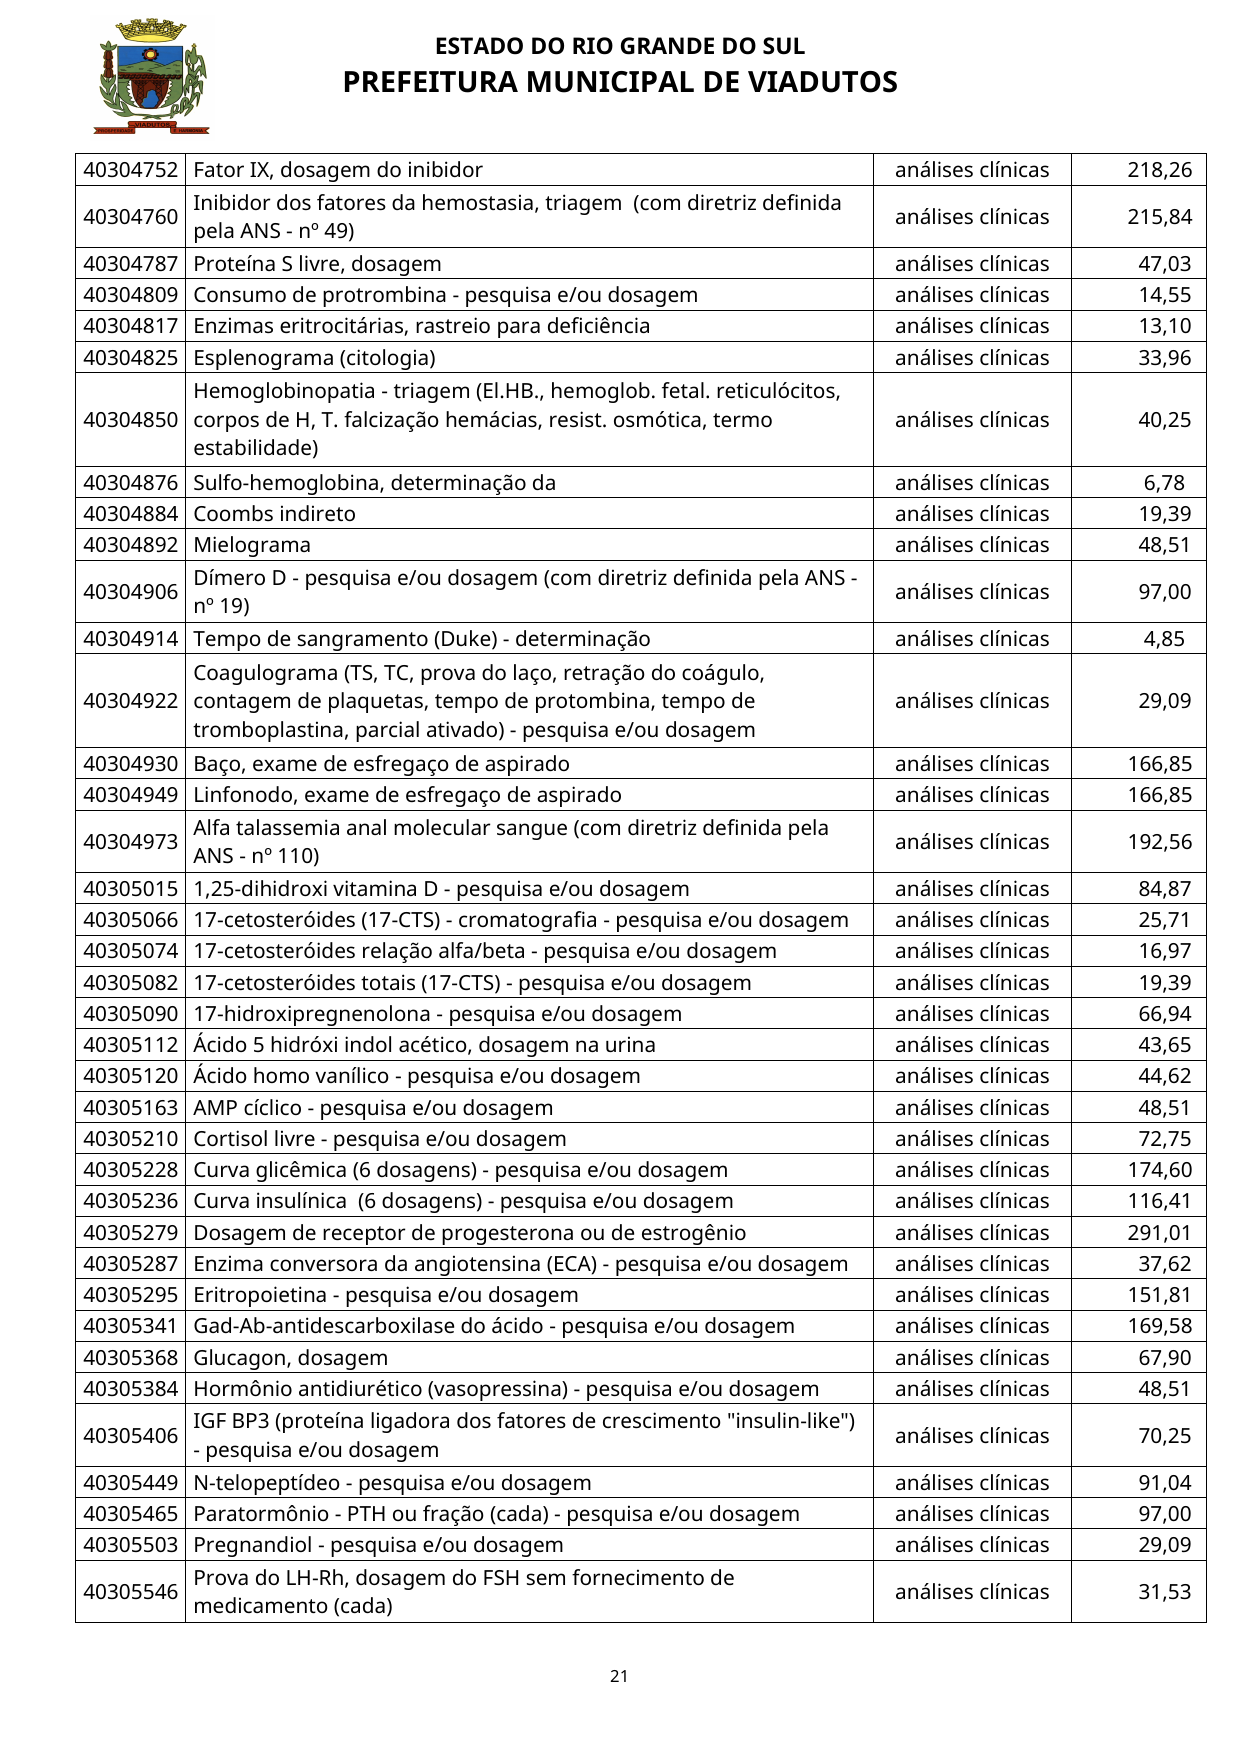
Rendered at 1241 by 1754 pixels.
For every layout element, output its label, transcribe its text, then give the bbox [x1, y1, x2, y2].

table_cell Coagulograma (TS, TC, prova do laço, retração do coágulo, contagem de plaquetas, tempo de protombina, tempo de tromboplastina, parcial ativado) - pesquisa e/ou dosagem [186, 654, 873, 747]
table_cell 40305236 [76, 1186, 185, 1216]
table_cell análises clínicas [874, 248, 1071, 278]
table_cell 37,62 [1072, 1248, 1206, 1278]
table_cell 33,96 [1072, 342, 1206, 372]
table_cell 40304892 [76, 529, 185, 559]
table_cell 40304922 [76, 654, 185, 747]
table_cell 1,25-dihidroxi vitamina D - pesquisa e/ou dosagem [186, 873, 873, 903]
table_cell Ácido homo vanílico - pesquisa e/ou dosagem [186, 1061, 873, 1091]
table_cell 40304906 [76, 561, 185, 622]
table_cell Linfonodo, exame de esfregaço de aspirado [186, 779, 873, 809]
table_cell análises clínicas [874, 529, 1071, 559]
table_cell análises clínicas [874, 154, 1071, 184]
table_cell 40305210 [76, 1123, 185, 1153]
table_cell 166,85 [1072, 779, 1206, 809]
table_cell 192,56 [1072, 811, 1206, 872]
table_cell 40304884 [76, 498, 185, 528]
table_cell 40305120 [76, 1061, 185, 1091]
table_cell Inibidor dos fatores da hemostasia, triagem (com diretriz definida pela ANS - nº 49) [186, 186, 873, 247]
table_cell 40304876 [76, 467, 185, 497]
table_cell Cortisol livre - pesquisa e/ou dosagem [186, 1123, 873, 1153]
picture [89, 15, 215, 141]
table_cell análises clínicas [874, 1154, 1071, 1184]
table_cell Ácido 5 hidróxi indol acético, dosagem na urina [186, 1029, 873, 1059]
table_cell N-telopeptídeo - pesquisa e/ou dosagem [186, 1467, 873, 1497]
table_cell Mielograma [186, 529, 873, 559]
table_cell análises clínicas [874, 561, 1071, 622]
table_cell Prova do LH-Rh, dosagem do FSH sem fornecimento de medicamento (cada) [186, 1561, 873, 1622]
table_cell 70,25 [1072, 1404, 1206, 1466]
table_cell 97,00 [1072, 1498, 1206, 1528]
table_cell análises clínicas [874, 779, 1071, 809]
table_cell Tempo de sangramento (Duke) - determinação [186, 623, 873, 653]
table_cell 291,01 [1072, 1217, 1206, 1247]
table_cell análises clínicas [874, 467, 1071, 497]
table_cell 40305082 [76, 967, 185, 997]
table_cell análises clínicas [874, 654, 1071, 747]
table_cell 218,26 [1072, 154, 1206, 184]
table_cell Dímero D - pesquisa e/ou dosagem (com diretriz definida pela ANS - nº 19) [186, 561, 873, 622]
table_cell 40,25 [1072, 373, 1206, 466]
table_cell análises clínicas [874, 1186, 1071, 1216]
table_cell 13,10 [1072, 311, 1206, 341]
table_cell 31,53 [1072, 1561, 1206, 1622]
table_cell análises clínicas [874, 873, 1071, 903]
table_cell 19,39 [1072, 967, 1206, 997]
table_cell 40304825 [76, 342, 185, 372]
table_cell Curva insulínica (6 dosagens) - pesquisa e/ou dosagem [186, 1186, 873, 1216]
table_cell 67,90 [1072, 1342, 1206, 1372]
table_cell 40305449 [76, 1467, 185, 1497]
table_cell 151,81 [1072, 1279, 1206, 1309]
table_cell 72,75 [1072, 1123, 1206, 1153]
table_cell análises clínicas [874, 1404, 1071, 1466]
table_cell 48,51 [1072, 1373, 1206, 1403]
table_cell Enzima conversora da angiotensina (ECA) - pesquisa e/ou dosagem [186, 1248, 873, 1278]
table_cell Consumo de protrombina - pesquisa e/ou dosagem [186, 279, 873, 309]
table_cell Coombs indireto [186, 498, 873, 528]
table_cell Sulfo-hemoglobina, determinação da [186, 467, 873, 497]
table_cell Paratormônio - PTH ou fração (cada) - pesquisa e/ou dosagem [186, 1498, 873, 1528]
table_cell 40305090 [76, 998, 185, 1028]
table_cell 169,58 [1072, 1311, 1206, 1341]
table_cell 40305341 [76, 1311, 185, 1341]
table_cell 40305074 [76, 936, 185, 966]
table_cell análises clínicas [874, 1467, 1071, 1497]
table_cell 174,60 [1072, 1154, 1206, 1184]
table_cell 40305465 [76, 1498, 185, 1528]
table_cell análises clínicas [874, 1248, 1071, 1278]
table_cell análises clínicas [874, 1029, 1071, 1059]
table_cell análises clínicas [874, 1061, 1071, 1091]
table_cell 40304809 [76, 279, 185, 309]
table_cell 17-cetosteróides relação alfa/beta - pesquisa e/ou dosagem [186, 936, 873, 966]
table_cell 84,87 [1072, 873, 1206, 903]
table_cell 40304973 [76, 811, 185, 872]
table_cell análises clínicas [874, 1123, 1071, 1153]
table_cell análises clínicas [874, 279, 1071, 309]
table_cell 17-cetosteróides (17-CTS) - cromatografia - pesquisa e/ou dosagem [186, 904, 873, 934]
table_cell 40305163 [76, 1092, 185, 1122]
table_cell 29,09 [1072, 1529, 1206, 1559]
table_cell análises clínicas [874, 186, 1071, 247]
table_cell 40305279 [76, 1217, 185, 1247]
table_cell 40305295 [76, 1279, 185, 1309]
table_cell análises clínicas [874, 811, 1071, 872]
table_cell 14,55 [1072, 279, 1206, 309]
table_cell análises clínicas [874, 623, 1071, 653]
table_cell análises clínicas [874, 967, 1071, 997]
table_cell 40305015 [76, 873, 185, 903]
table_cell análises clínicas [874, 1498, 1071, 1528]
table_cell análises clínicas [874, 1342, 1071, 1372]
table_cell 40305368 [76, 1342, 185, 1372]
table_cell AMP cíclico - pesquisa e/ou dosagem [186, 1092, 873, 1122]
table_cell 40304914 [76, 623, 185, 653]
table_cell análises clínicas [874, 1561, 1071, 1622]
table_cell análises clínicas [874, 1311, 1071, 1341]
table_cell Enzimas eritrocitárias, rastreio para deficiência [186, 311, 873, 341]
table_cell 40305287 [76, 1248, 185, 1278]
table_cell Eritropoietina - pesquisa e/ou dosagem [186, 1279, 873, 1309]
table_cell 47,03 [1072, 248, 1206, 278]
table_cell Hormônio antidiurético (vasopressina) - pesquisa e/ou dosagem [186, 1373, 873, 1403]
table_cell 48,51 [1072, 529, 1206, 559]
table_cell 40304817 [76, 311, 185, 341]
table_cell 25,71 [1072, 904, 1206, 934]
table_cell 40304850 [76, 373, 185, 466]
table_cell análises clínicas [874, 1279, 1071, 1309]
table_cell 40304760 [76, 186, 185, 247]
table_cell Gad-Ab-antidescarboxilase do ácido - pesquisa e/ou dosagem [186, 1311, 873, 1341]
table_cell 40305503 [76, 1529, 185, 1559]
table_cell 40304752 [76, 154, 185, 184]
table_cell 44,62 [1072, 1061, 1206, 1091]
table_cell 29,09 [1072, 654, 1206, 747]
table_cell 40305384 [76, 1373, 185, 1403]
table_cell 40305228 [76, 1154, 185, 1184]
table_cell análises clínicas [874, 373, 1071, 466]
table_cell Dosagem de receptor de progesterona ou de estrogênio [186, 1217, 873, 1247]
table_cell análises clínicas [874, 904, 1071, 934]
table_cell análises clínicas [874, 1217, 1071, 1247]
table_cell Glucagon, dosagem [186, 1342, 873, 1372]
table_cell análises clínicas [874, 342, 1071, 372]
table_cell 19,39 [1072, 498, 1206, 528]
table_cell análises clínicas [874, 311, 1071, 341]
table_cell 40304949 [76, 779, 185, 809]
table_cell 40304930 [76, 748, 185, 778]
table_cell Baço, exame de esfregaço de aspirado [186, 748, 873, 778]
table_cell análises clínicas [874, 1373, 1071, 1403]
table_cell 43,65 [1072, 1029, 1206, 1059]
table_cell 48,51 [1072, 1092, 1206, 1122]
table_cell análises clínicas [874, 936, 1071, 966]
table_cell análises clínicas [874, 748, 1071, 778]
table_cell Alfa talassemia anal molecular sangue (com diretriz definida pela ANS - nº 110) [186, 811, 873, 872]
table_cell análises clínicas [874, 998, 1071, 1028]
table_cell 40305066 [76, 904, 185, 934]
table_cell IGF BP3 (proteína ligadora dos fatores de crescimento "insulin-like") - pesquisa e/ou dosagem [186, 1404, 873, 1466]
table_cell análises clínicas [874, 498, 1071, 528]
table_cell 166,85 [1072, 748, 1206, 778]
table_cell 40305112 [76, 1029, 185, 1059]
table_cell 6,78 [1072, 467, 1206, 497]
table_cell 16,97 [1072, 936, 1206, 966]
table_cell 97,00 [1072, 561, 1206, 622]
table_cell Esplenograma (citologia) [186, 342, 873, 372]
table_cell análises clínicas [874, 1529, 1071, 1559]
table_cell 66,94 [1072, 998, 1206, 1028]
table_cell 40305406 [76, 1404, 185, 1466]
table_cell Hemoglobinopatia - triagem (El.HB., hemoglob. fetal. reticulócitos, corpos de H, T. falcização hemácias, resist. osmótica, termo estabilidade) [186, 373, 873, 466]
table_cell Curva glicêmica (6 dosagens) - pesquisa e/ou dosagem [186, 1154, 873, 1184]
table_cell Pregnandiol - pesquisa e/ou dosagem [186, 1529, 873, 1559]
table_cell 91,04 [1072, 1467, 1206, 1497]
table_cell 17-cetosteróides totais (17-CTS) - pesquisa e/ou dosagem [186, 967, 873, 997]
table_cell 17-hidroxipregnenolona - pesquisa e/ou dosagem [186, 998, 873, 1028]
table_cell 4,85 [1072, 623, 1206, 653]
table_cell 40304787 [76, 248, 185, 278]
table_cell 116,41 [1072, 1186, 1206, 1216]
table_cell 40305546 [76, 1561, 185, 1622]
table_cell Fator IX, dosagem do inibidor [186, 154, 873, 184]
table_cell Proteína S livre, dosagem [186, 248, 873, 278]
table_cell análises clínicas [874, 1092, 1071, 1122]
table_cell 215,84 [1072, 186, 1206, 247]
